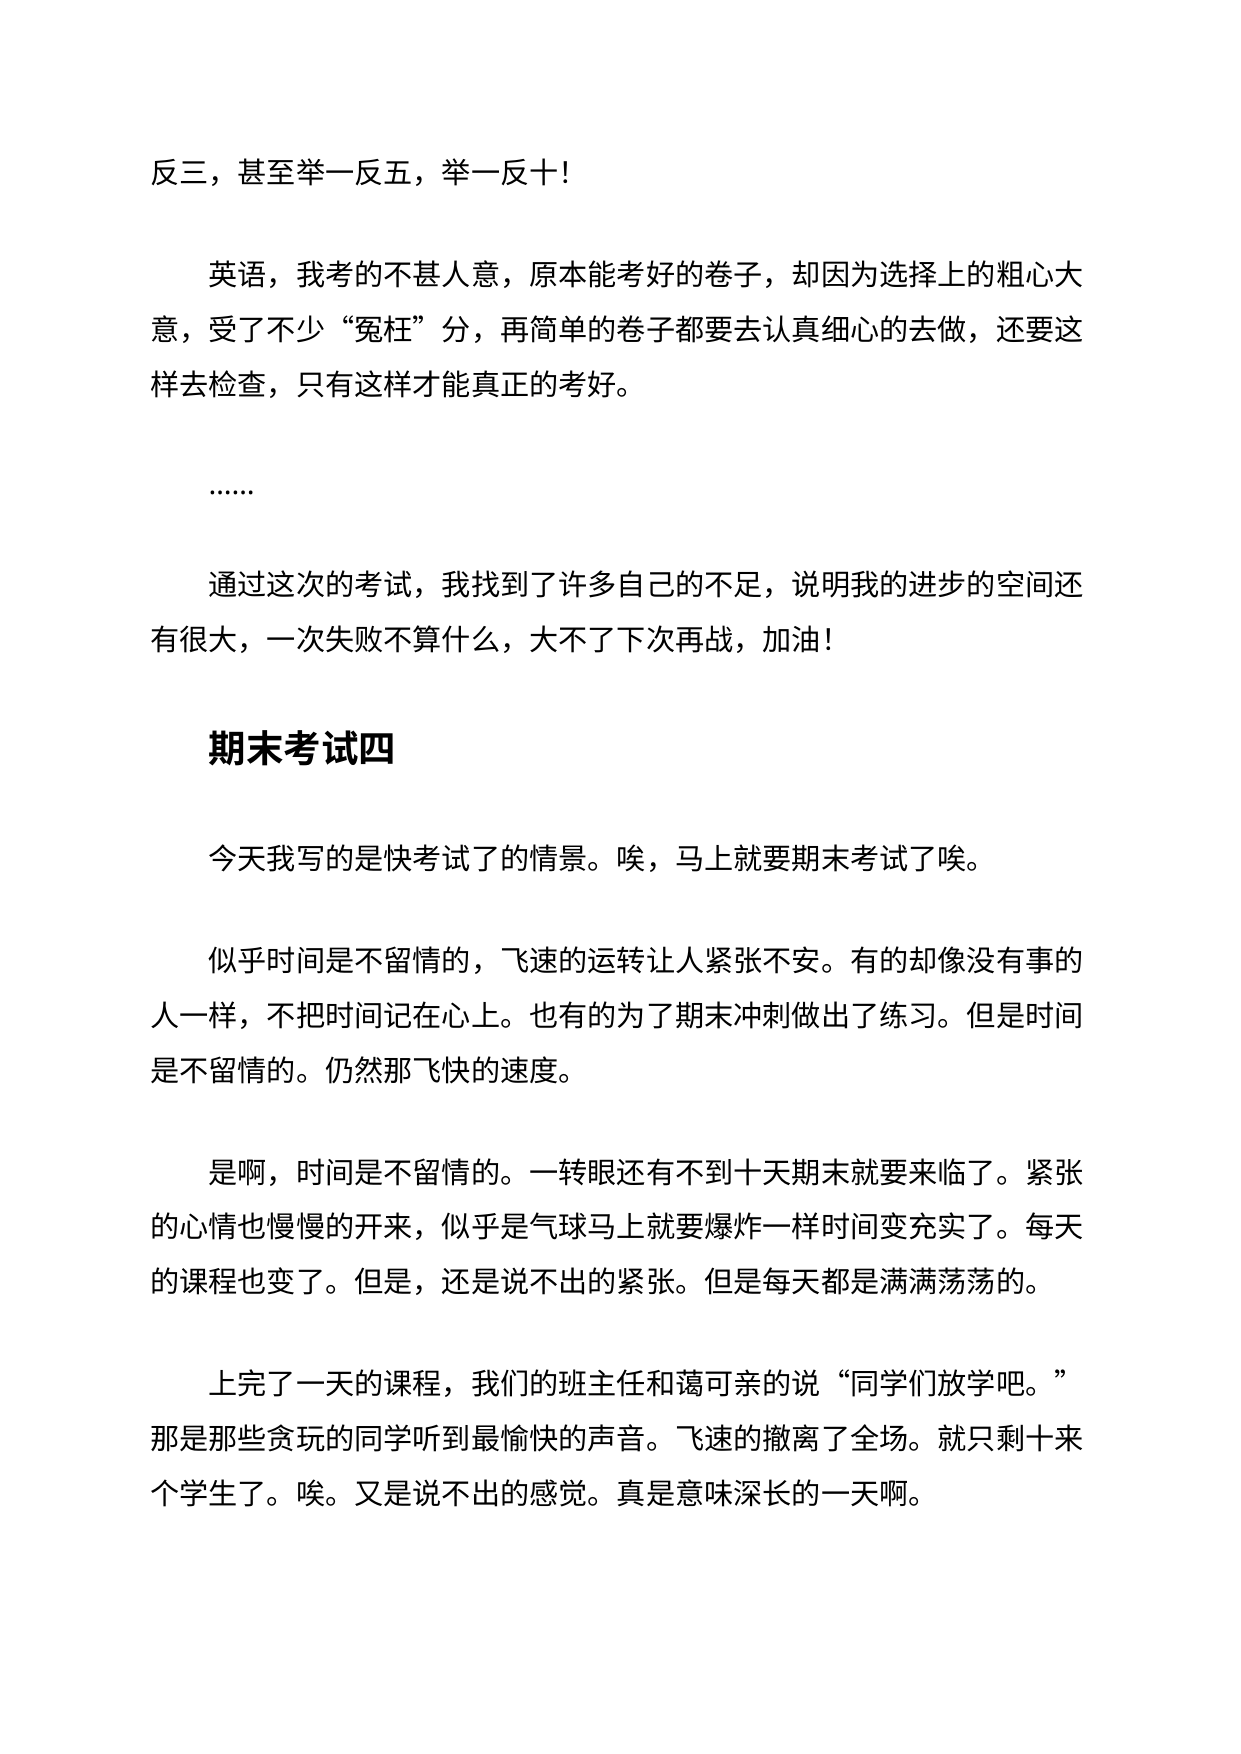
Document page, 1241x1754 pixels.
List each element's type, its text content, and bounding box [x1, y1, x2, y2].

text 是啊，时间是不留情的。一转眼还有不到十天期末就要来临了。紧张的心情也慢慢的开来，似乎是气球马上就要爆炸一样时间变充实了。每天的课程也变了。但是，还是说不出的紧张。但是每天都是满满荡荡的。 [150, 1149, 1090, 1301]
text 英语，我考的不甚人意，原本能考好的卷子，却因为选择上的粗心大意，受了不少“冤枉”分，再简单的卷子都要去认真细心的去做，还要这样去检查，只有这样才能真正的考好。 [150, 252, 1090, 404]
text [150, 150, 1090, 192]
text …… [150, 463, 1090, 503]
text 通过这次的考试，我找到了许多自己的不足，说明我的进步的空间还有很大，一次失败不算什么，大不了下次再战，加油！ [150, 562, 1090, 659]
text 今天我写的是快考试了的情景。唉，马上就要期末考试了唉。 [150, 836, 1090, 878]
text 上完了一天的课程，我们的班主任和蔼可亲的说“同学们放学吧。”那是那些贪玩的同学听到最愉快的声音。飞速的撤离了全场。就只剩十来个学生了。唉。又是说不出的感觉。真是意味深长的一天啊。 [150, 1361, 1090, 1513]
text 期末考试四 [150, 718, 1090, 773]
text 似乎时间是不留情的，飞速的运转让人紧张不安。有的却像没有事的人一样，不把时间记在心上。也有的为了期末冲刺做出了练习。但是时间是不留情的。仍然那飞快的速度。 [150, 938, 1090, 1090]
